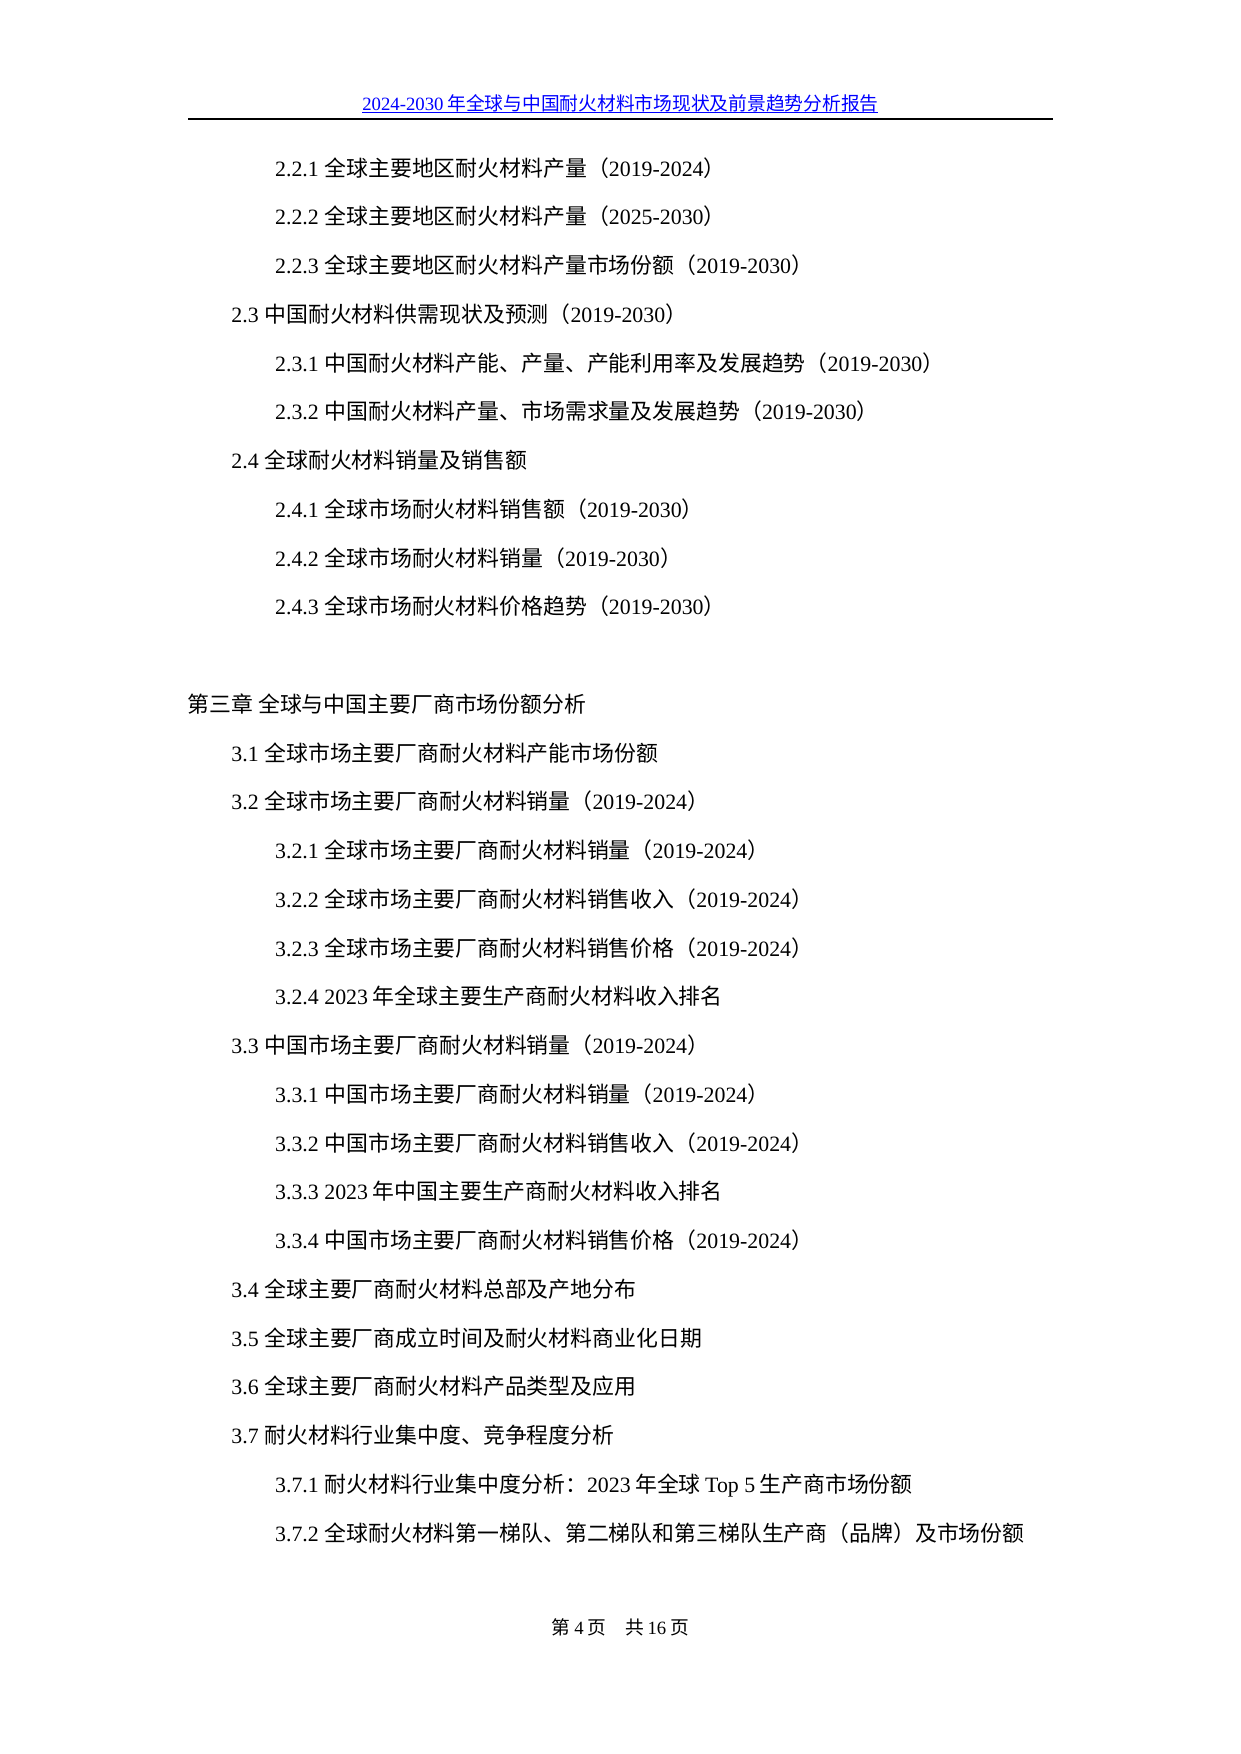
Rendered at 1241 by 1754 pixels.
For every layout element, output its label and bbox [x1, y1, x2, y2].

text [187, 150, 1053, 1548]
